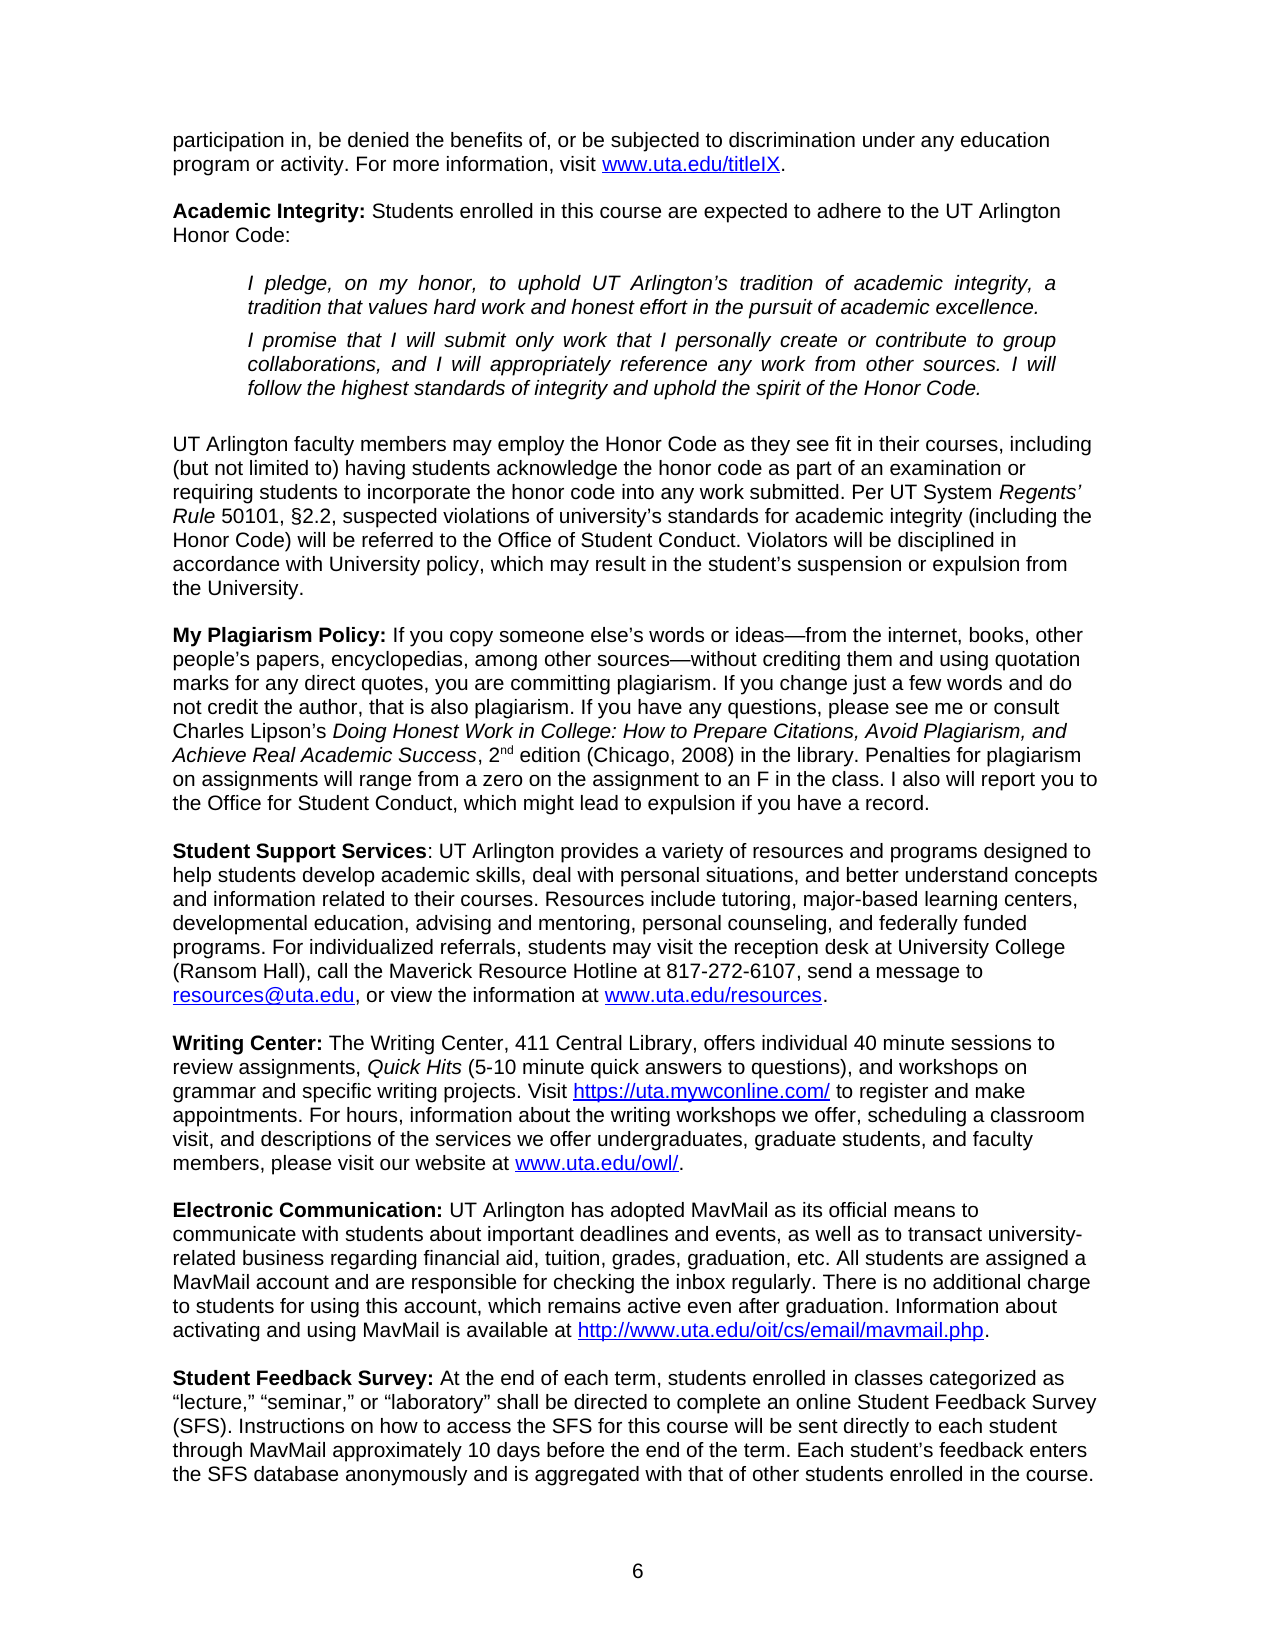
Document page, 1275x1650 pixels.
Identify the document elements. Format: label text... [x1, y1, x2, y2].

text I promise that I will submit only work that I personally create or contribute to group collaborations, and I will appropriately reference any work from other sources. I will follow the highest standards of integrity and uphold the spirit of the Honor Code. [247, 327, 1057, 399]
text UT Arlington faculty members may employ the Honor Code as they see fit in their courses, including (but not limited to) having students acknowledge the honor code as part of an examination or requiring students to incorporate the honor code into any work submitted. Per UT System Regents’ Rule 50101, §2.2, suspected violations of university’s standards for academic integrity (including the Honor Code) will be referred to the Office of Student Conduct. Violators will be disciplined in accordance with University policy, which may result in the student’s suspension or expulsion from the University. [172, 432, 1102, 599]
text I pledge, on my honor, to uphold UT Arlington’s tradition of academic integrity, a tradition that values hard work and honest effort in the pursuit of academic excellence. [247, 271, 1057, 319]
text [172, 1366, 1102, 1486]
text Writing Center: The Writing Center, 411 Central Library, offers individual 40 minute sessions to review assignments, Quick Hits (5-10 minute quick answers to questions), and workshops on grammar and specific writing projects. Visit https://uta.mywconline.com/ to register and make appointments. For hours, information about the writing workshops we offer, scheduling a classroom visit, and descriptions of the services we offer undergraduates, graduate students, and faculty members, please visit our website at www.uta.edu/owl/. [172, 1031, 1102, 1174]
text My Plagiarism Policy: If you copy someone else’s words or ideas—from the internet, books, other people’s papers, encyclopedias, among other sources—without crediting them and using quotation marks for any direct quotes, you are committing plagiarism. If you change just a few words and do not credit the author, that is also plagiarism. If you have any questions, please see me or consult Charles Lipson’s Doing Honest Work in College: How to Prepare Citations, Avoid Plagiarism, and Achieve Real Academic Success, 2nd edition (Chicago, 2008) in the library. Penalties for plagiarism on assignments will range from a zero on the assignment to an F in the class. I also will report you to the Office for Student Conduct, which might lead to expulsion if you have a record. [172, 623, 1102, 815]
text Student Support Services: UT Arlington provides a variety of resources and programs designed to help students develop academic skills, deal with personal situations, and better understand concepts and information related to their courses. Resources include tutoring, major-based learning centers, developmental education, advising and mentoring, personal counseling, and federally funded programs. For individualized referrals, students may visit the reception desk at University College (Ransom Hall), call the Maverick Resource Hotline at 817-272-6107, send a message to resources@uta.edu, or view the information at www.uta.edu/resources. [172, 839, 1102, 1007]
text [172, 127, 1102, 175]
text Electronic Communication: UT Arlington has adopted MavMail as its official means to communicate with students about important deadlines and events, as well as to transact university-related business regarding financial aid, tuition, grades, graduation, etc. All students are assigned a MavMail account and are responsible for checking the inbox regularly. There is no additional charge to students for using this account, which remains active even after graduation. Information about activating and using MavMail is available at http://www.uta.edu/oit/cs/email/mavmail.php. [172, 1198, 1102, 1342]
text Academic Integrity: Students enrolled in this course are expected to adhere to the UT Arlington Honor Code: [172, 199, 1102, 247]
